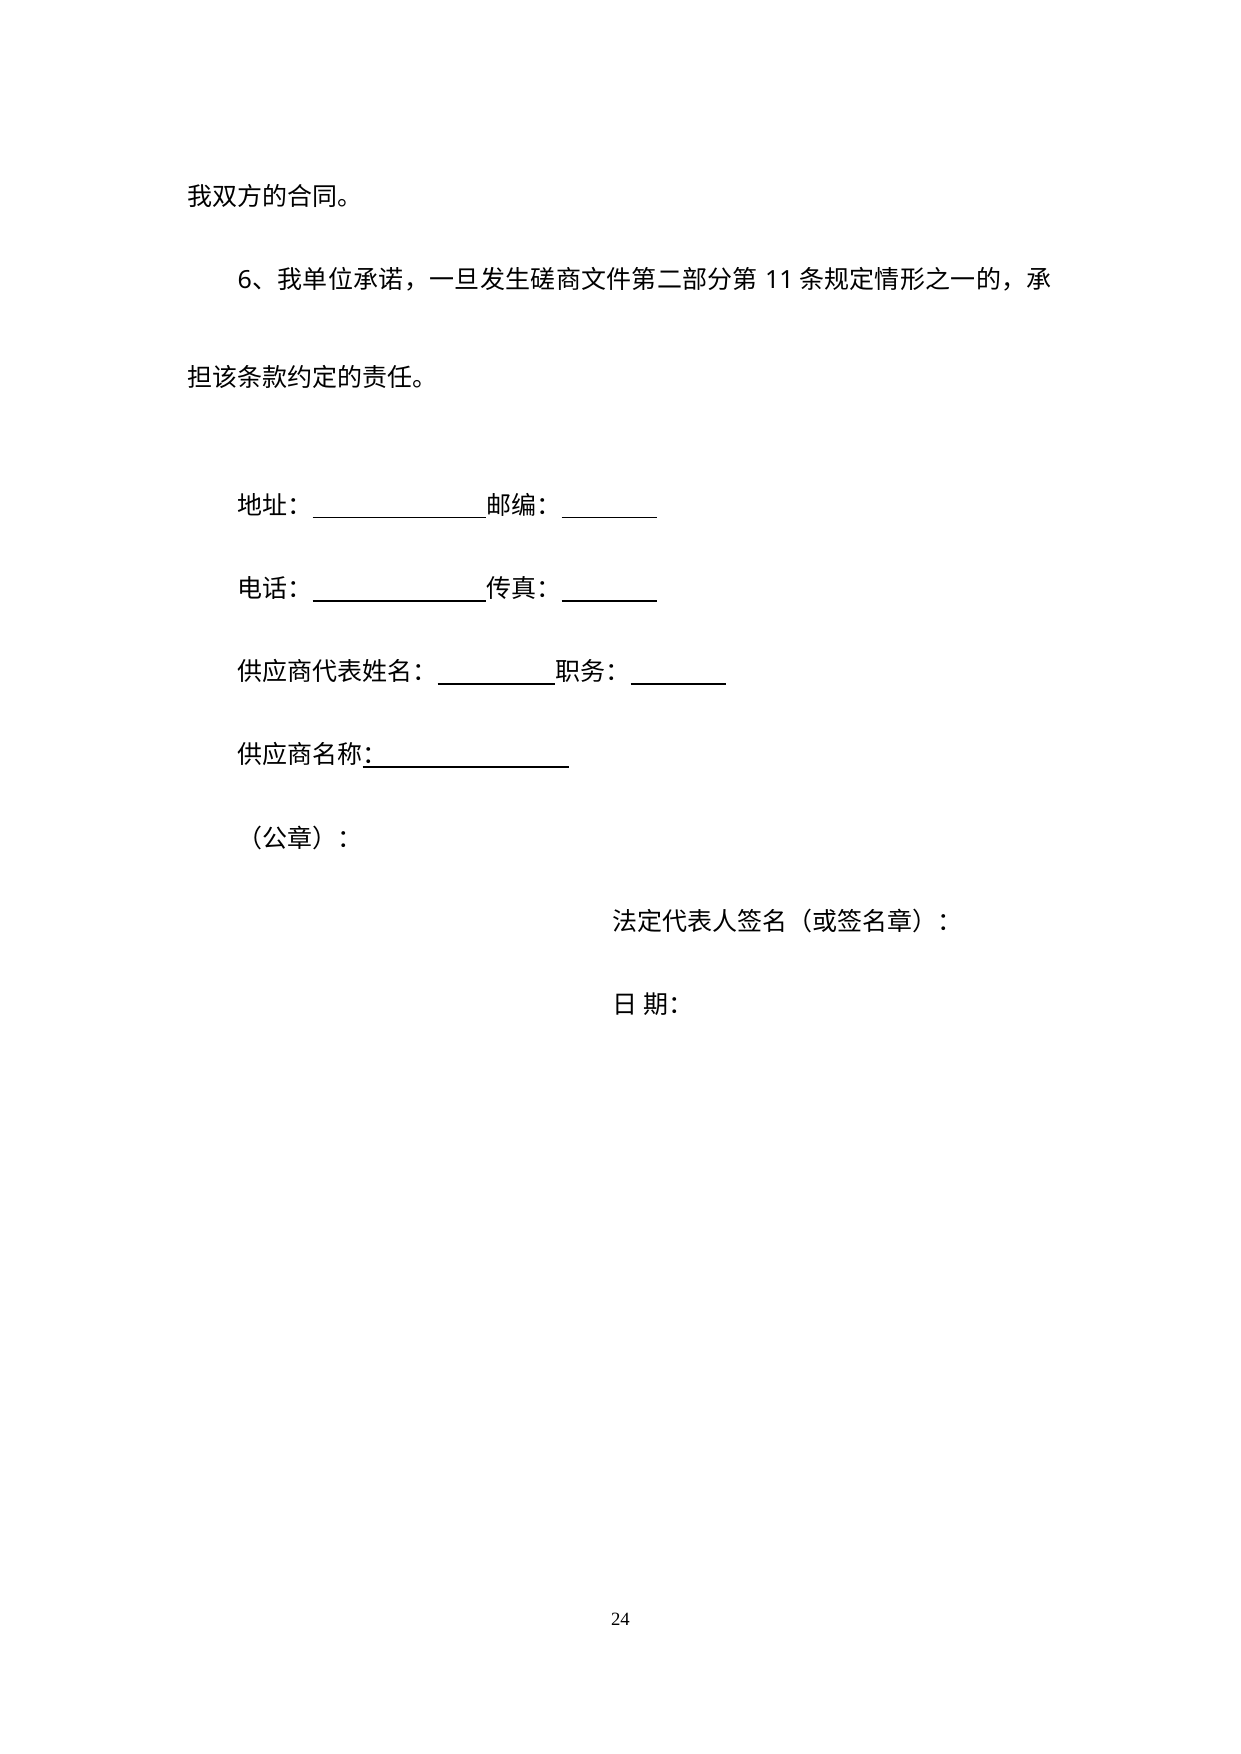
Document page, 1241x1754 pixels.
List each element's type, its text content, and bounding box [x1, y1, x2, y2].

text 日 期： [562, 970, 1053, 1035]
text 供应商代表姓名： 职务： [187, 637, 1053, 702]
text 电话： 传真： [187, 554, 1053, 619]
text 地址： 邮编： [187, 471, 1053, 536]
text 6、我单位承诺，一旦发生磋商文件第二部分第11条规定情形之一的，承担该条款约定的责任。 [187, 245, 1053, 408]
text 法定代表人签名（或签名章）： [562, 887, 1053, 952]
text 供应商名称： [187, 721, 1053, 786]
text （公章）： [187, 804, 1053, 869]
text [187, 162, 1053, 227]
